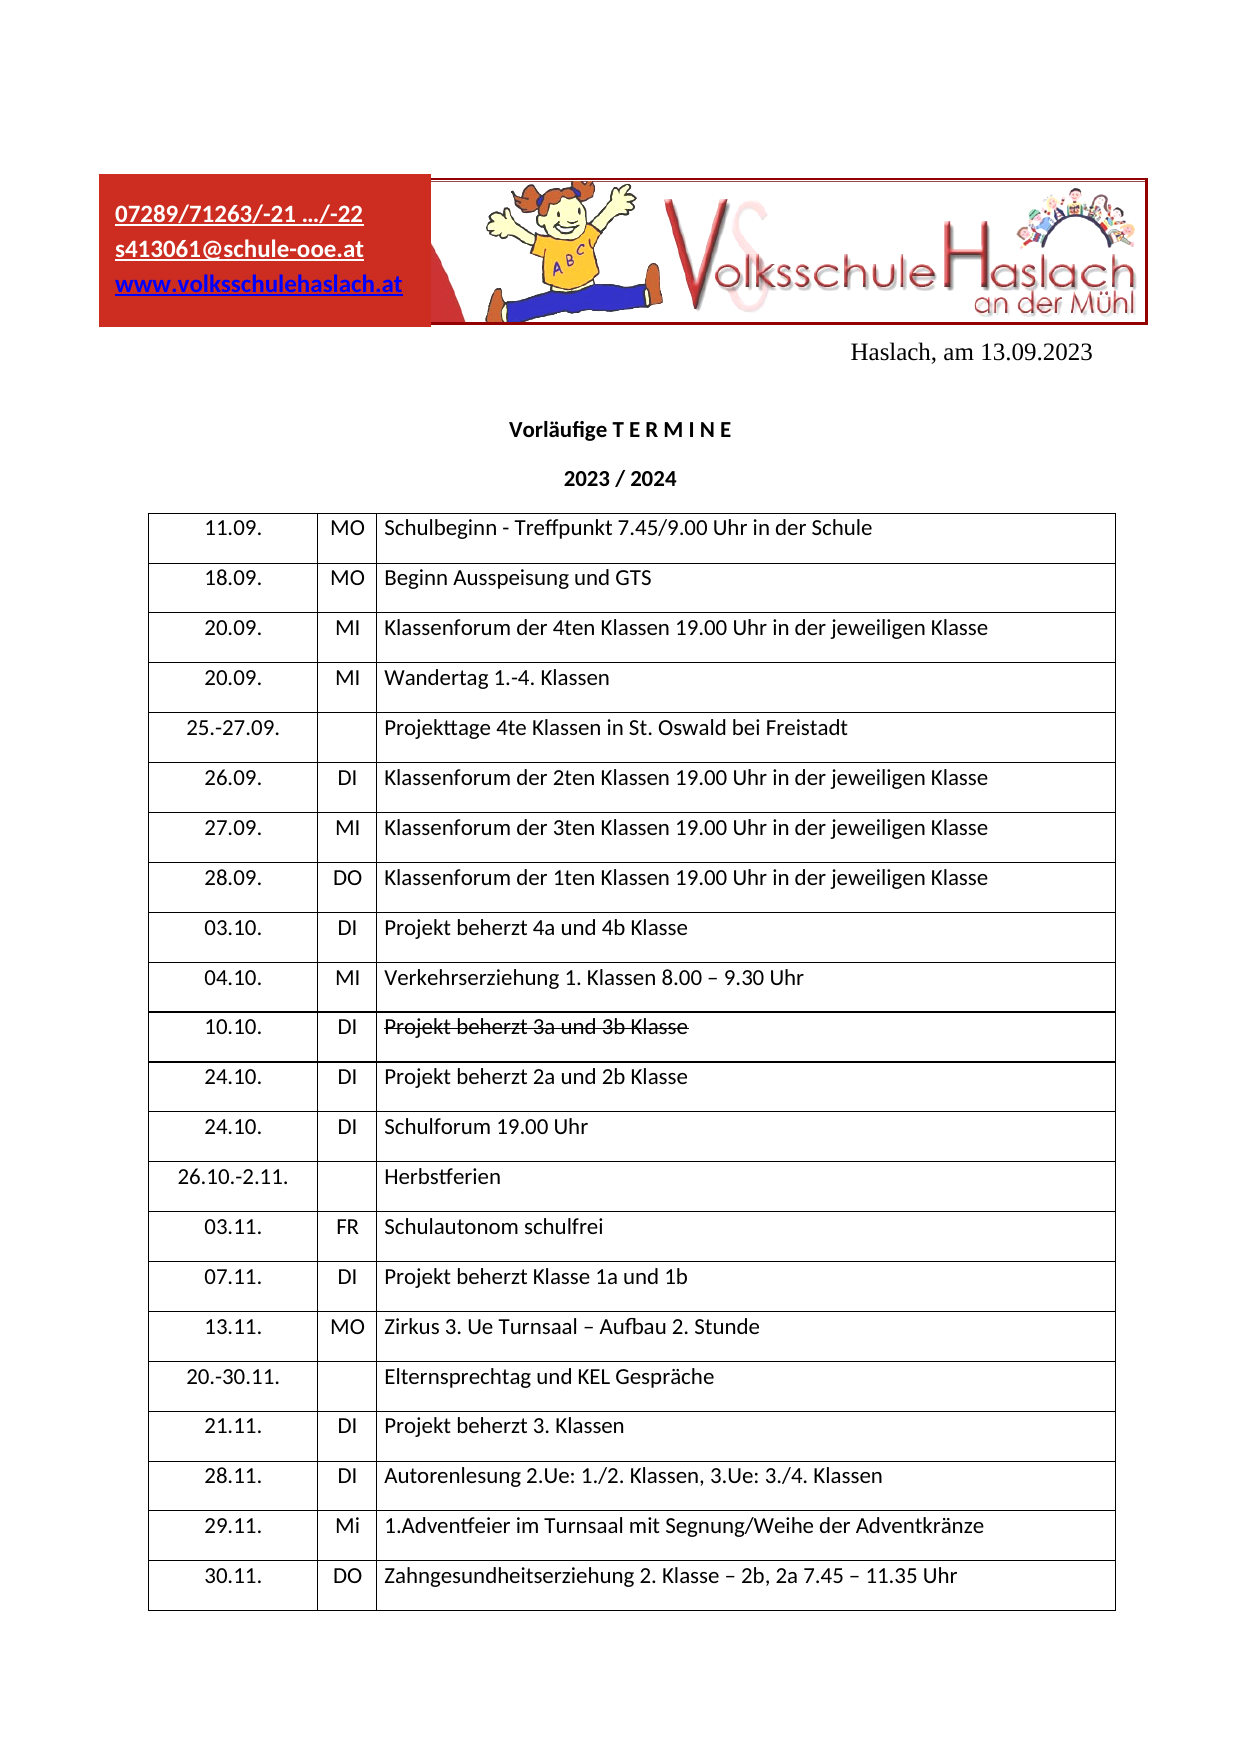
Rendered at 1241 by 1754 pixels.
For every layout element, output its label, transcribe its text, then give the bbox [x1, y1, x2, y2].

table_cell Mi [318, 1511, 376, 1560]
table_cell Autorenlesung 2.Ue: 1./2. Klassen, 3.Ue: 3./4. Klassen [377, 1462, 1115, 1510]
table_cell Klassenforum der 1ten Klassen 19.00 Uhr in der jeweiligen Klasse [377, 863, 1115, 912]
table_cell Wandertag 1.-4. Klassen [377, 663, 1115, 712]
table_cell Projekttage 4te Klassen in St. Oswald bei Freistadt [377, 713, 1115, 762]
table_cell DI [318, 1262, 376, 1311]
table_cell DO [318, 863, 376, 912]
table_cell MO [318, 564, 376, 612]
table_cell [318, 1362, 376, 1411]
table_cell Elternsprechtag und KEL Gespräche [377, 1362, 1115, 1411]
table_cell MO [318, 1312, 376, 1361]
text 7289/71263/-21 …/-22 s413061@lsr.eduhi.at 07289/71263/-21 …/-22 s413061@lsr.ed [148, 148, 1147, 283]
table_cell 21.11. [149, 1412, 317, 1461]
table_cell DI [318, 913, 376, 962]
table_cell 26.09. [149, 763, 317, 812]
table_cell 27.09. [149, 813, 317, 862]
table_cell [318, 1162, 376, 1211]
table_cell Schulforum 19.00 Uhr [377, 1112, 1115, 1161]
table_cell Schulautonom schulfrei [377, 1212, 1115, 1261]
table_cell MI [318, 613, 376, 662]
table_cell 13.11. [149, 1312, 317, 1361]
table_cell Verkehrserziehung 1. Klassen 8.00 – 9.30 Uhr [377, 963, 1115, 1011]
table_cell [318, 713, 376, 762]
table_cell DO [318, 1561, 376, 1610]
table_cell 28.11. [149, 1462, 317, 1510]
table_cell 03.11. [149, 1212, 317, 1261]
table_header 11.09. [149, 514, 317, 562]
table_cell 25.-27.09. [149, 713, 317, 762]
table_cell 10.10. [149, 1013, 317, 1061]
table_cell 18.09. [149, 564, 317, 612]
table_cell 20.09. [149, 663, 317, 712]
table_cell 30.11. [149, 1561, 317, 1610]
table_cell MI [318, 813, 376, 862]
table_cell Projekt beherzt 3. Klassen [377, 1412, 1115, 1461]
table_cell DI [318, 1412, 376, 1461]
table_cell 03.10. [149, 913, 317, 962]
table_cell FR [318, 1212, 376, 1261]
table_cell 07.11. [149, 1262, 317, 1311]
table_cell Klassenforum der 2ten Klassen 19.00 Uhr in der jeweiligen Klasse [377, 763, 1115, 812]
table_cell 20.-30.11. [149, 1362, 317, 1411]
table_cell Projekt beherzt 3a und 3b Klasse [377, 1013, 1115, 1061]
table_cell 04.10. [149, 963, 317, 1011]
table_cell DI [318, 763, 376, 812]
table_cell Projekt beherzt 2a und 2b Klasse [377, 1063, 1115, 1111]
table_cell 29.11. [149, 1511, 317, 1560]
table_cell 24.10. [149, 1063, 317, 1111]
table_cell DI [318, 1112, 376, 1161]
table_cell Zirkus 3. Ue Turnsaal – Aufbau 2. Stunde [377, 1312, 1115, 1361]
table_cell Klassenforum der 3ten Klassen 19.00 Uhr in der jeweiligen Klasse [377, 813, 1115, 862]
table_cell 24.10. [149, 1112, 317, 1161]
table_header MO [318, 514, 376, 562]
table_cell 1.Adventfeier im Turnsaal mit Segnung/Weihe der Adventkränze [377, 1511, 1115, 1560]
table_cell 26.10.-2.11. [149, 1162, 317, 1211]
table_cell MI [318, 663, 376, 712]
table_cell Beginn Ausspeisung und GTS [377, 564, 1115, 612]
table_cell MI [318, 963, 376, 1011]
table_cell 20.09. [149, 613, 317, 662]
table_cell Herbstferien [377, 1162, 1115, 1211]
table_cell Zahngesundheitserziehung 2. Klasse – 2b, 2a 7.45 – 11.35 Uhr [377, 1561, 1115, 1610]
table_cell DI [318, 1013, 376, 1061]
table_cell Projekt beherzt Klasse 1a und 1b [377, 1262, 1115, 1311]
table_cell Klassenforum der 4ten Klassen 19.00 Uhr in der jeweiligen Klasse [377, 613, 1115, 662]
text Haslach, am 13.09.2023 [148, 337, 1093, 366]
table_cell Projekt beherzt 4a und 4b Klasse [377, 913, 1115, 962]
table_cell DI [318, 1462, 376, 1510]
text Vorläufige T E R M I N E [148, 415, 1093, 443]
table_cell DI [318, 1063, 376, 1111]
text 2023 / 2024 [148, 464, 1093, 492]
table_header Schulbeginn - Treffpunkt 7.45/9.00 Uhr in der Schule [377, 514, 1115, 562]
table_cell 28.09. [149, 863, 317, 912]
